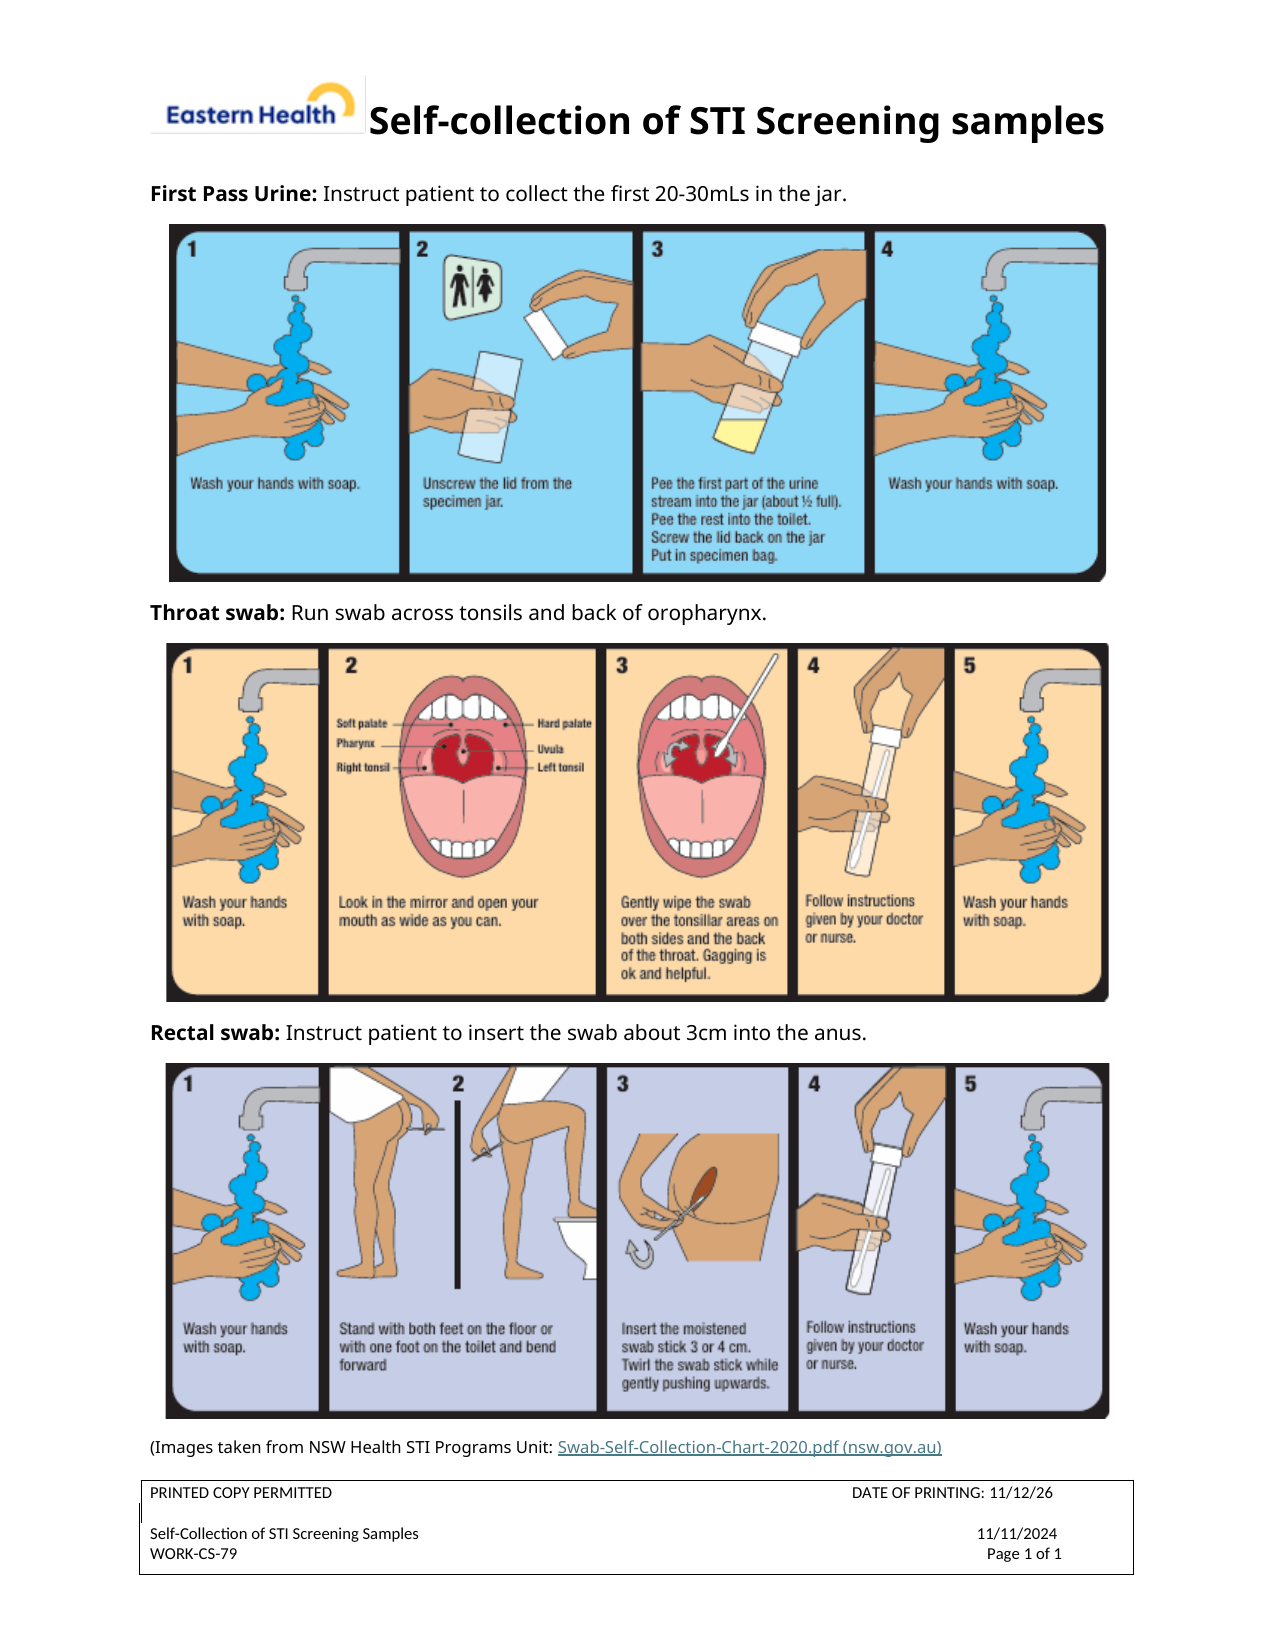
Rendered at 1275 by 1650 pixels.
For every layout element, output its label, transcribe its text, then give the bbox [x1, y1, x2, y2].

text First Pass Urine: Instruct patient to collect the first 20-30mLs in the jar. [150, 179, 1125, 208]
text Throat swab: Run swab across tonsils and back of oropharynx. [150, 598, 1125, 627]
text Rectal swab: Instruct patient to insert the swab about 3cm into the anus. [150, 1018, 1125, 1046]
picture [166, 643, 1109, 1002]
picture [165, 1063, 1110, 1419]
picture [150, 75, 369, 135]
text (Images taken from NSW Health STI Programs Unit: Swab-Self-Collection-Chart-2020.pdf (nsw.gov.au) [150, 1435, 1125, 1458]
picture [169, 224, 1107, 582]
